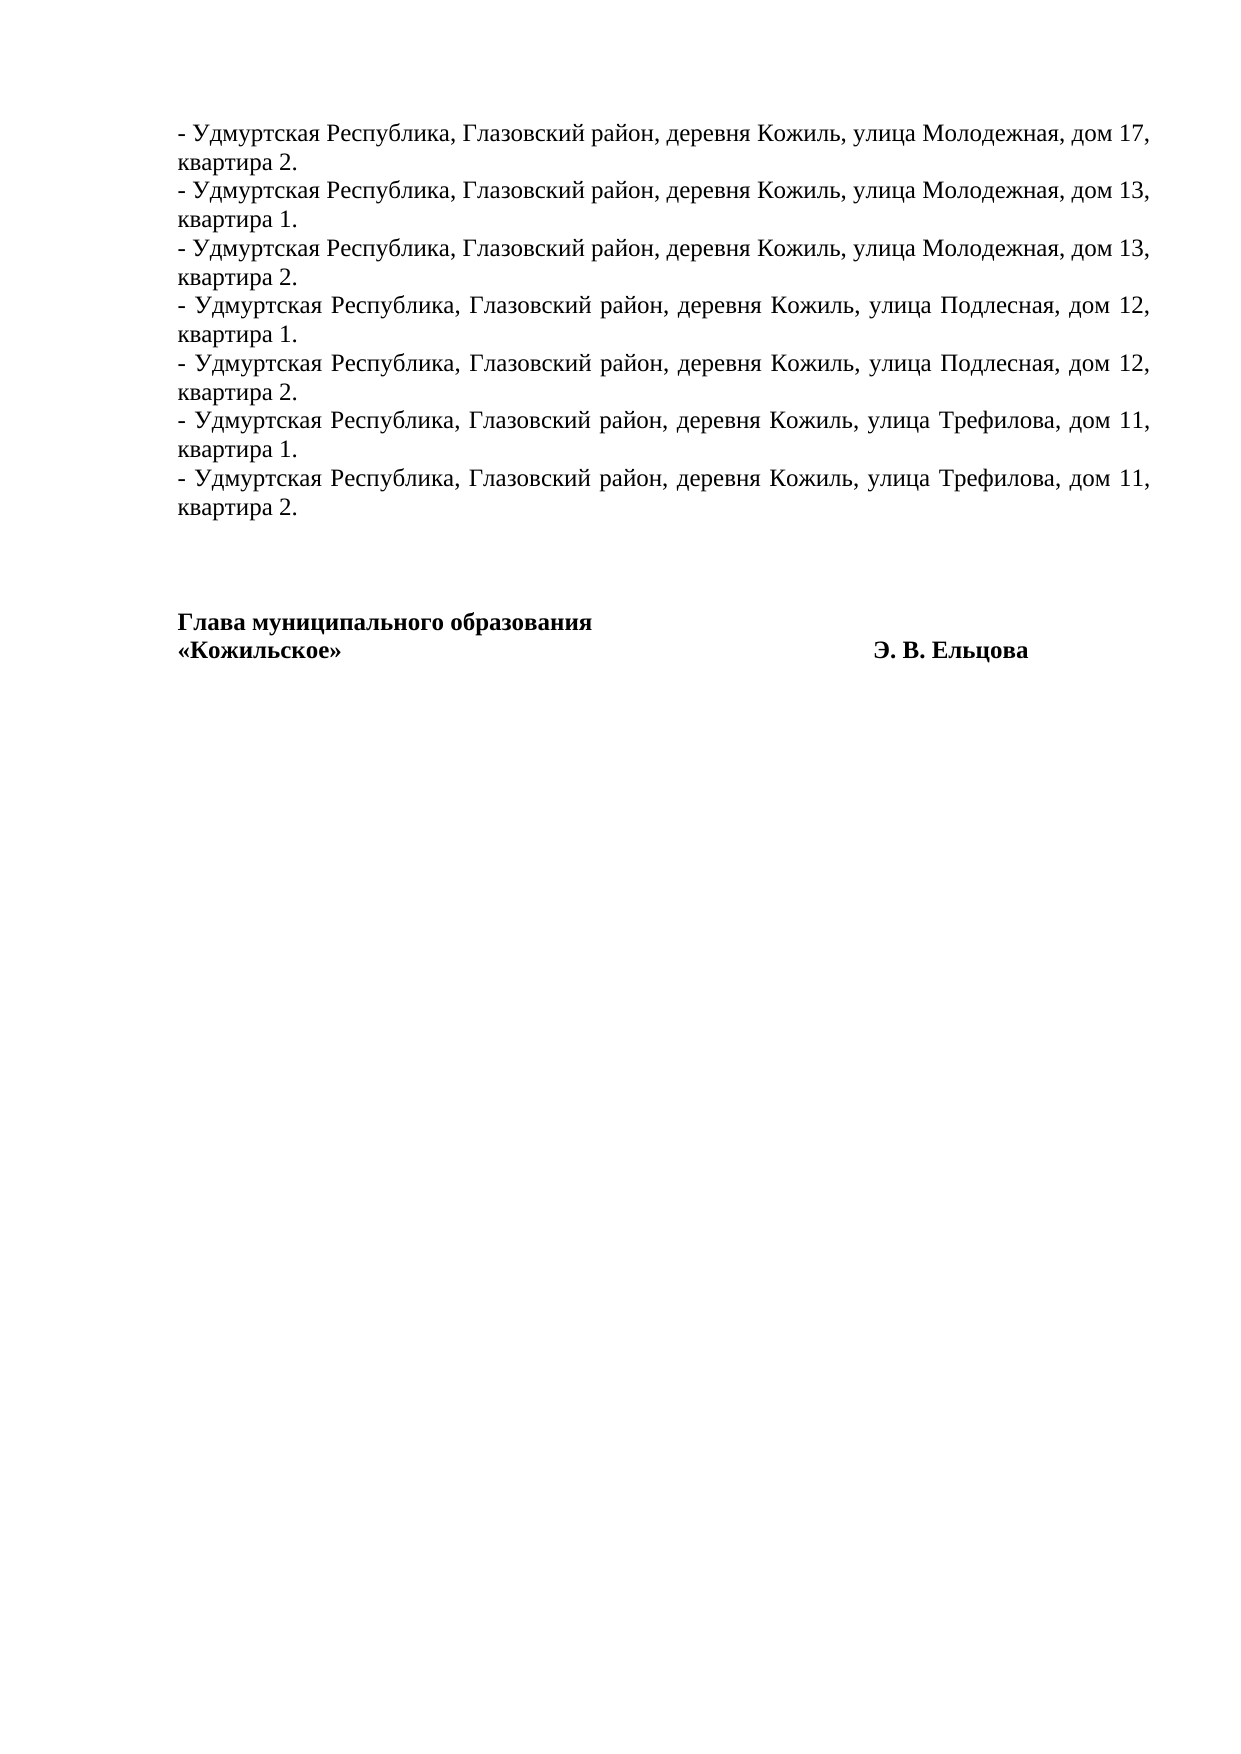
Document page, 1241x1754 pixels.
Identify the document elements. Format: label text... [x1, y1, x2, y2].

table_header Глава муниципального образования [166, 607, 1240, 636]
text - Удмуртская Республика, Глазовский район, деревня Кожиль, улица Молодежная, дом 13, квартира 1. [177, 176, 1152, 233]
text - Удмуртская Республика, Глазовский район, деревня Кожиль, улица Подлесная, дом 12, квартира 1. [177, 291, 1152, 348]
text - Удмуртская Республика, Глазовский район, деревня Кожиль, улица Трефилова, дом 11, квартира 2. [177, 463, 1152, 521]
text - Удмуртская Республика, Глазовский район, деревня Кожиль, улица Молодежная, дом 17, квартира 2. [177, 118, 1152, 176]
text - Удмуртская Республика, Глазовский район, деревня Кожиль, улица Трефилова, дом 11, квартира 1. [177, 406, 1152, 463]
text - Удмуртская Республика, Глазовский район, деревня Кожиль, улица Подлесная, дом 12, квартира 2. [177, 348, 1152, 406]
text - Удмуртская Республика, Глазовский район, деревня Кожиль, улица Молодежная, дом 13, квартира 2. [177, 233, 1152, 291]
table_cell «Кожильское» Э. В. Ельцова [166, 636, 1240, 664]
